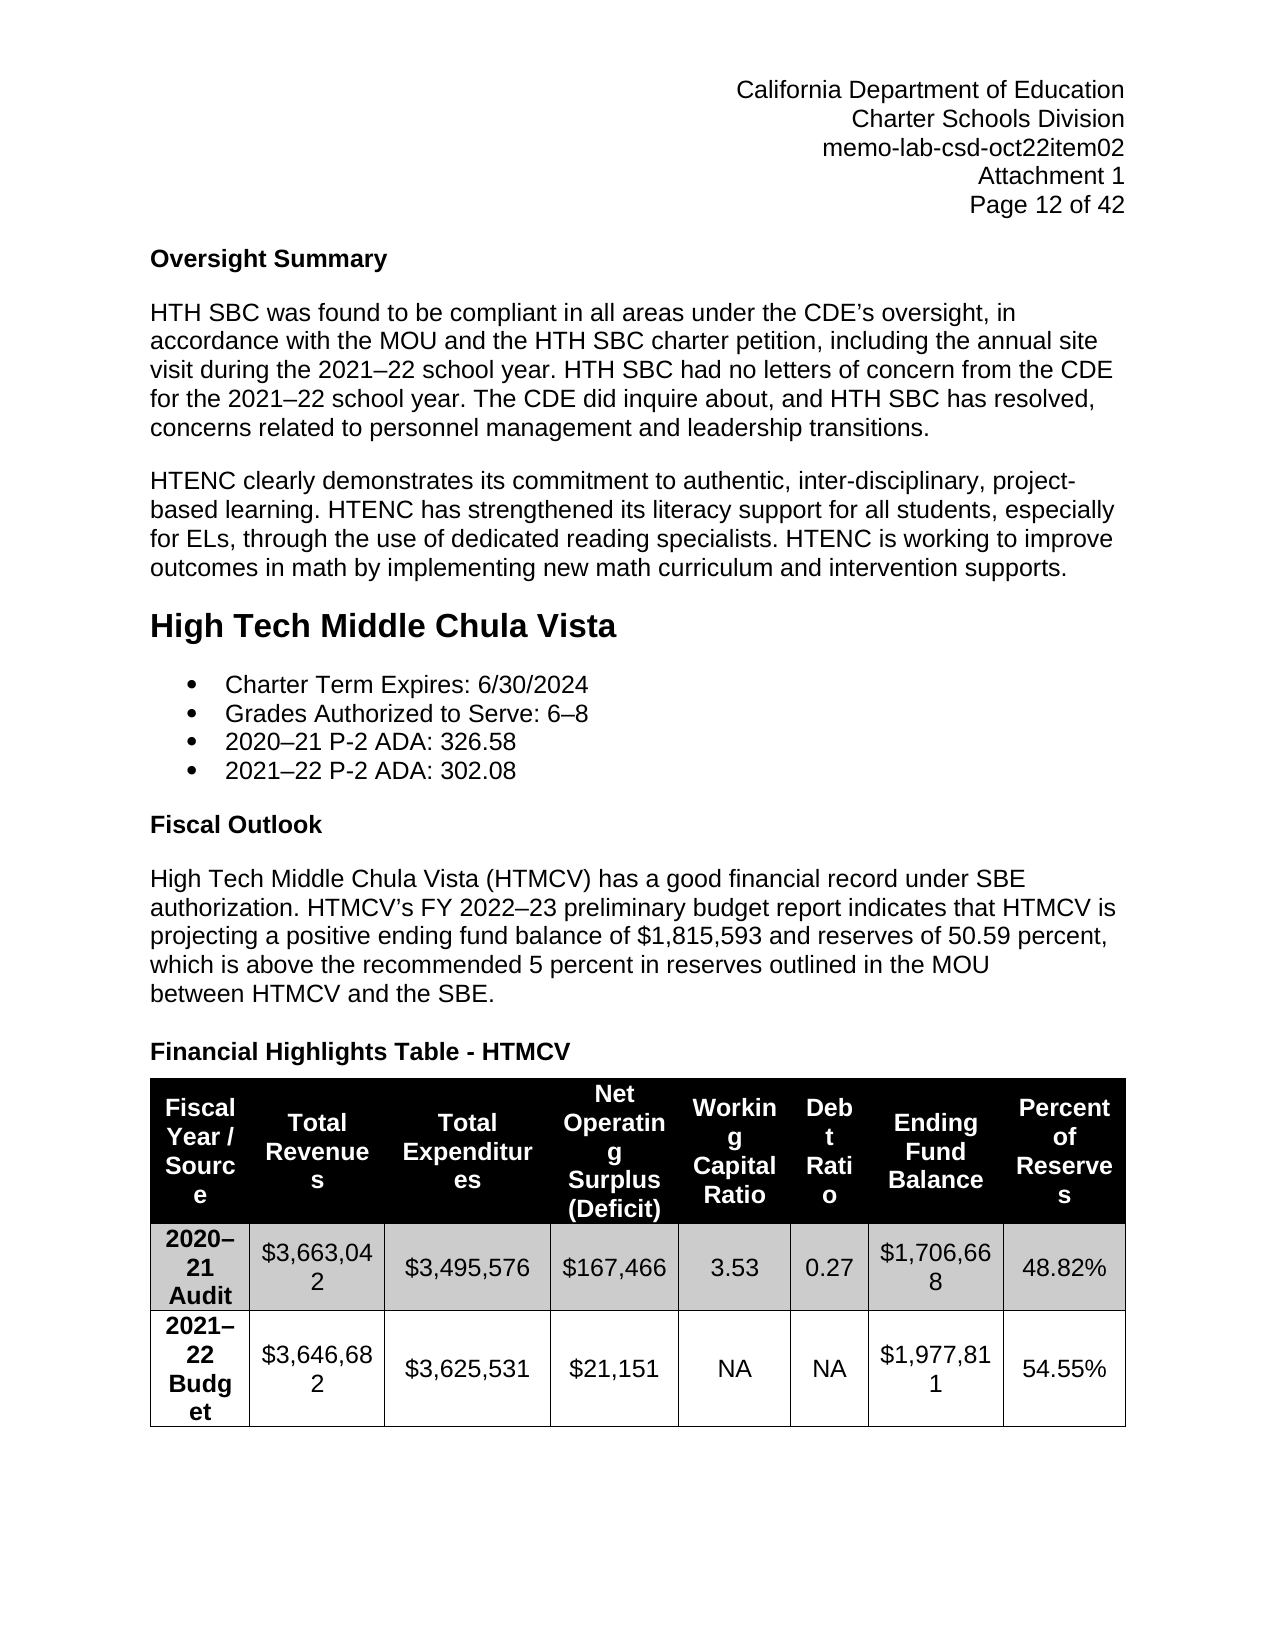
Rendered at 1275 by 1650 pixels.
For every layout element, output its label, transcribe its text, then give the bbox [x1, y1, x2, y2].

table_header Total Revenues [250, 1079, 384, 1223]
table_cell 2021–22 Budget [151, 1311, 249, 1426]
text High Tech Middle Chula Vista (HTMCV) has a good financial record under SBE authorization. HTMCV’s FY 2022–23 preliminary budget report indicates that HTMCV is projecting a positive ending fund balance of $1,815,593 and reserves of 50.59 percent, which is above the recommended 5 percent in reserves outlined in the MOU between HTMCV and the SBE. [150, 864, 1125, 1008]
table_cell 48.82% [1004, 1224, 1125, 1310]
list 2020–21 P-2 ADA: 326.58 [187, 727, 1125, 756]
table_header Percent of Reserves [1004, 1079, 1125, 1223]
table_header Total Expenditures [385, 1079, 550, 1223]
table_cell 2020–21 Audit [151, 1224, 249, 1310]
table_cell $167,466 [551, 1224, 678, 1310]
list 2021–22 P-2 ADA: 302.08 [187, 756, 1125, 785]
table_header Net Operating Surplus (Deficit) [551, 1079, 678, 1223]
table_cell $3,625,531 [385, 1311, 550, 1426]
table_cell NA [791, 1311, 868, 1426]
table_header Working Capital Ratio [679, 1079, 790, 1223]
table_cell 54.55% [1004, 1311, 1125, 1426]
table_header Ending Fund Balance [869, 1079, 1003, 1223]
table_cell $3,495,576 [385, 1224, 550, 1310]
table_cell 0.27 [791, 1224, 868, 1310]
table_cell $3,663,042 [250, 1224, 384, 1310]
subtitle Fiscal Outlook [150, 810, 1125, 839]
list Charter Term Expires: 6/30/2024 [187, 670, 1125, 698]
subtitle High Tech Middle Chula Vista [150, 606, 1125, 645]
table_header Fiscal Year / Source [151, 1079, 249, 1223]
table_cell 3.53 [679, 1224, 790, 1310]
table_cell $1,977,811 [869, 1311, 1003, 1426]
table_header Debt Ratio [791, 1079, 868, 1223]
list Grades Authorized to Serve: 6–8 [187, 698, 1125, 727]
table_cell $21,151 [551, 1311, 678, 1426]
subtitle Financial Highlights Table - HTMCV [150, 1037, 1125, 1066]
subtitle Oversight Summary [150, 244, 1125, 272]
table_cell NA [679, 1311, 790, 1426]
text HTENC clearly demonstrates its commitment to authentic, inter-disciplinary, project-based learning. HTENC has strengthened its literacy support for all students, especially for ELs, through the use of dedicated reading specialists. HTENC is working to improve outcomes in math by implementing new math curriculum and intervention supports. [150, 466, 1125, 581]
text HTH SBC was found to be compliant in all areas under the CDE’s oversight, in accordance with the MOU and the HTH SBC charter petition, including the annual site visit during the 2021–22 school year. HTH SBC had no letters of concern from the CDE for the 2021–22 school year. The CDE did inquire about, and HTH SBC has resolved, concerns related to personnel management and leadership transitions. [150, 297, 1125, 441]
table_cell $1,706,668 [869, 1224, 1003, 1310]
table_cell $3,646,682 [250, 1311, 384, 1426]
